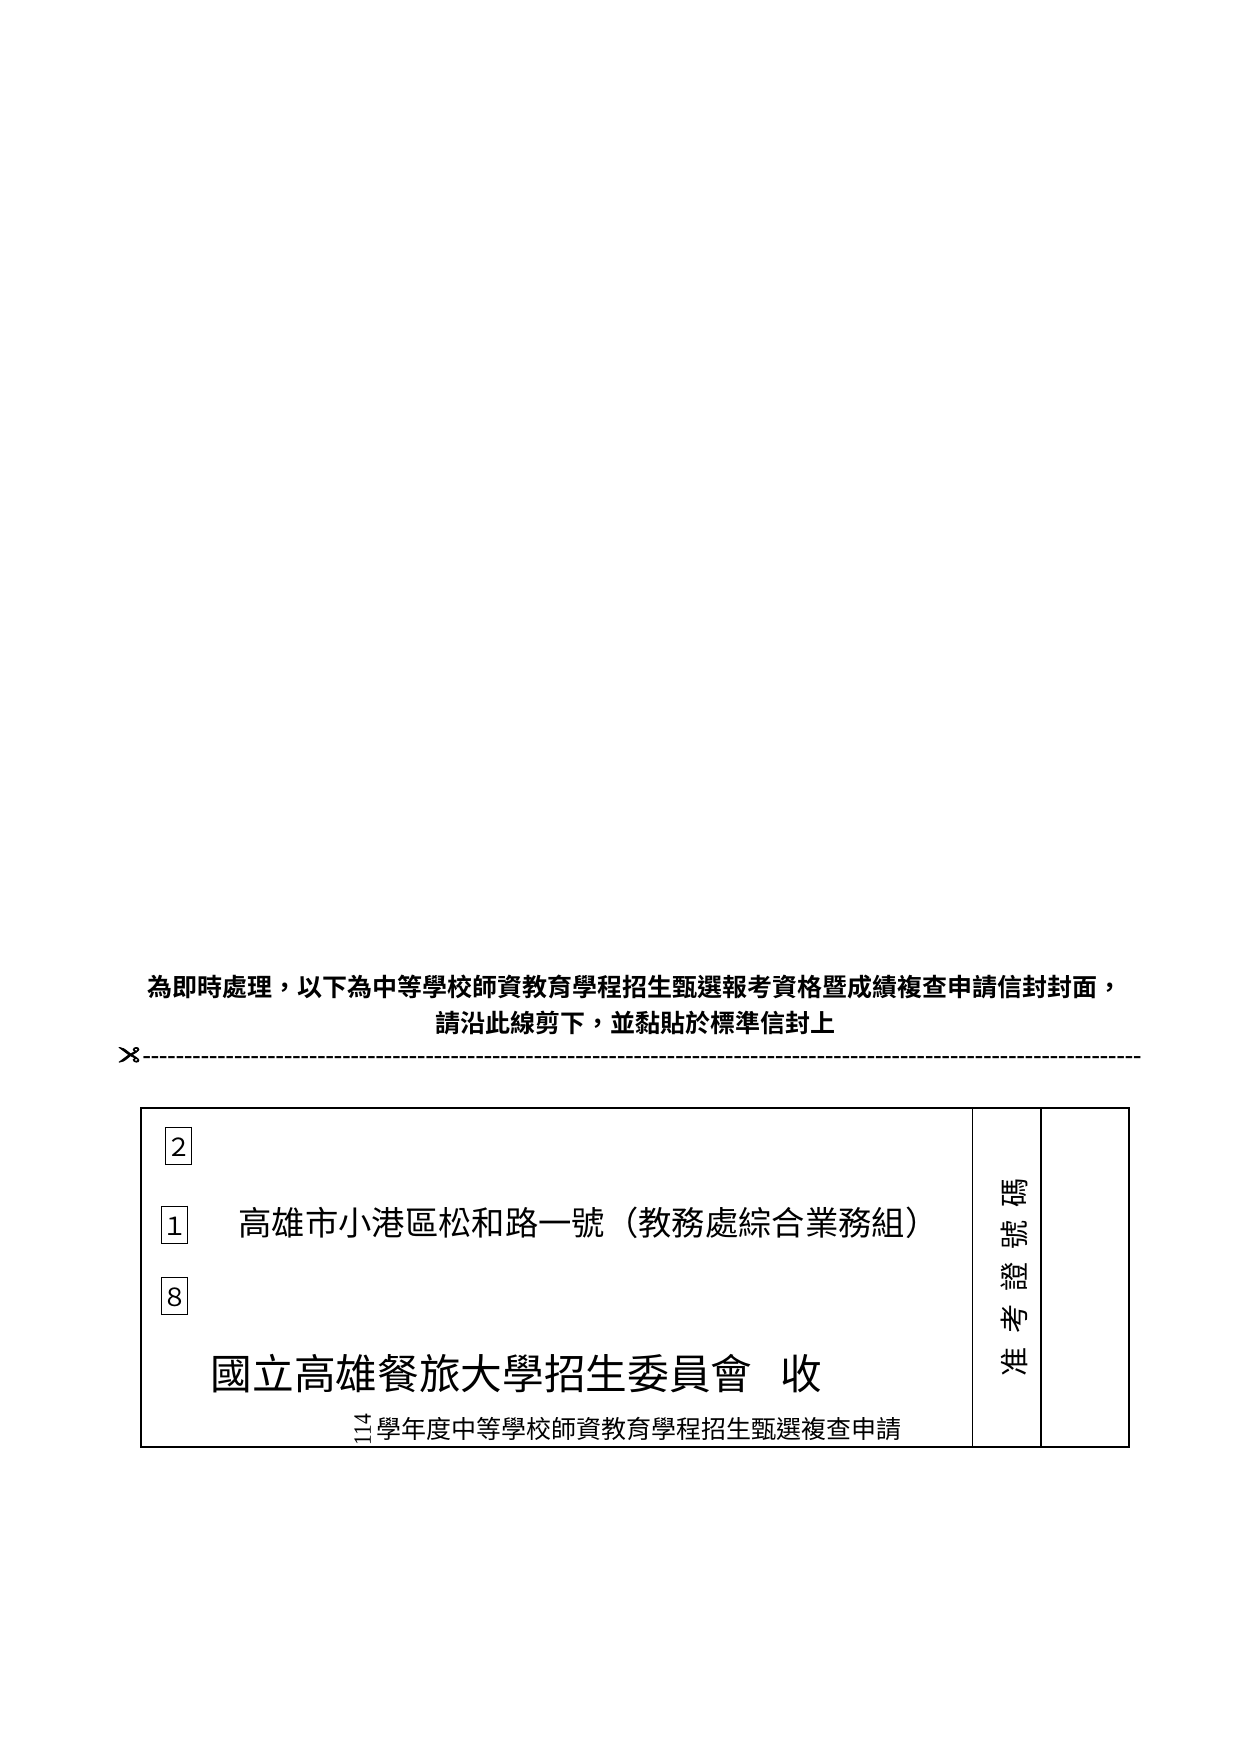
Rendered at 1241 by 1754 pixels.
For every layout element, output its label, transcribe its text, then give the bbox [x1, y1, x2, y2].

text ------------------------------------------------------------------------------------------------------------------------ [118, 1040, 1152, 1069]
table_header 准 考 證 號 碼 [973, 1109, 1040, 1446]
text 請沿此線剪下，並黏貼於標準信封上 [118, 1004, 1152, 1040]
text 為即時處理，以下為中等學校師資教育學程招生甄選報考資格暨成績複查申請信封封面， [118, 967, 1152, 1004]
table_header [1042, 1109, 1128, 1446]
table_header ２ １ 高雄市小港區松和路一號（教務處綜合業務組） ８ 國立高雄餐旅大學招生委員會 收 114學年度中等學校師資教育學程招生甄選複查申請 [142, 1109, 972, 1446]
